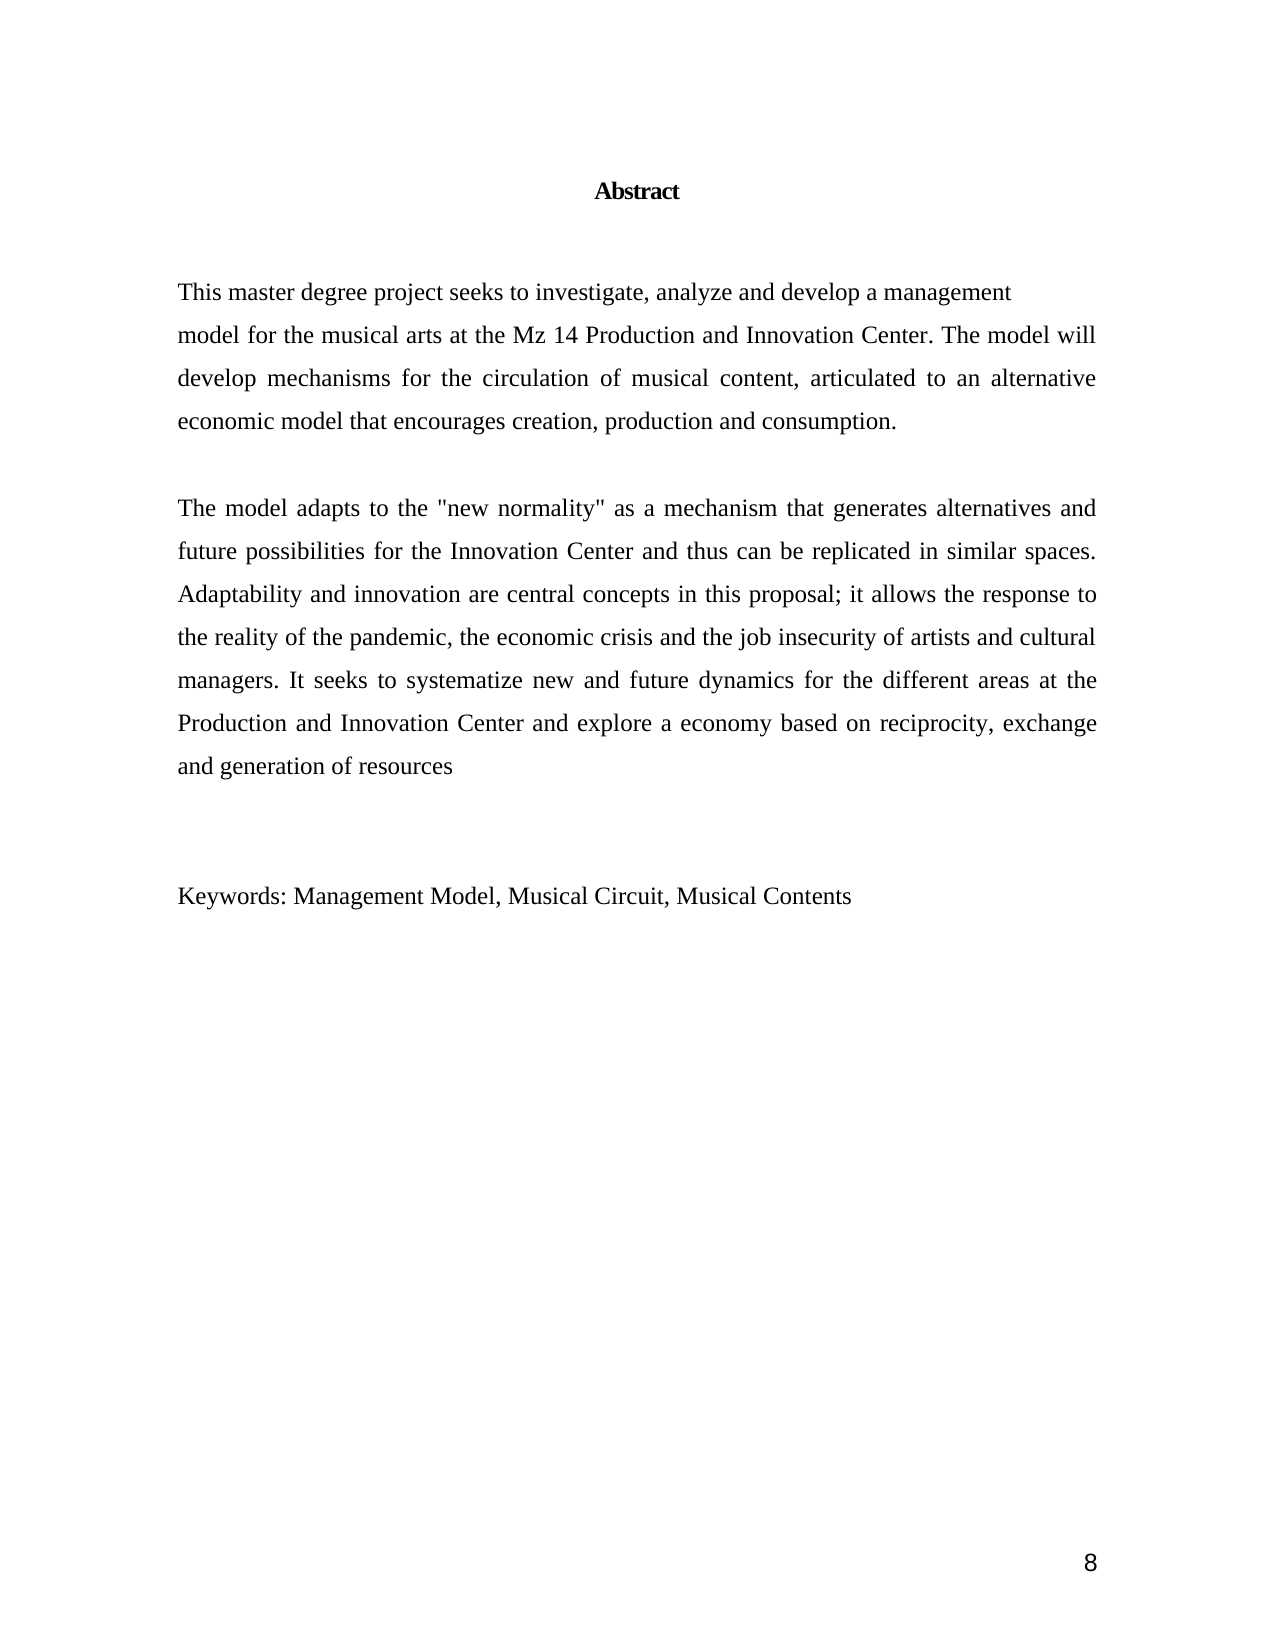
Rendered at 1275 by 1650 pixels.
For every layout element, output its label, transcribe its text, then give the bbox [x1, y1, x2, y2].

text model for the musical arts at the Mz 14 Production and Innovation Center. The model will develop mechanisms for the circulation of musical content, articulated to an alternative economic model that encourages creation, production and consumption. [177, 320, 1098, 435]
text Keywords: Management Model, Musical Circuit, Musical Contents [177, 881, 1098, 909]
text The model adapts to the "new normality" as a mechanism that generates alternatives and future possibilities for the Innovation Center and thus can be replicated in similar spaces. Adaptability and innovation are central concepts in this proposal; it allows the response to the reality of the pandemic, the economic crisis and the job insecurity of artists and cultural managers. It seeks to systematize new and future dynamics for the different areas at the Production and Innovation Center and explore a economy based on reciprocity, exchange and generation of resources [177, 493, 1098, 780]
text This master degree project seeks to investigate, analyze and develop a management [177, 277, 1098, 306]
title Abstract [177, 176, 1098, 205]
